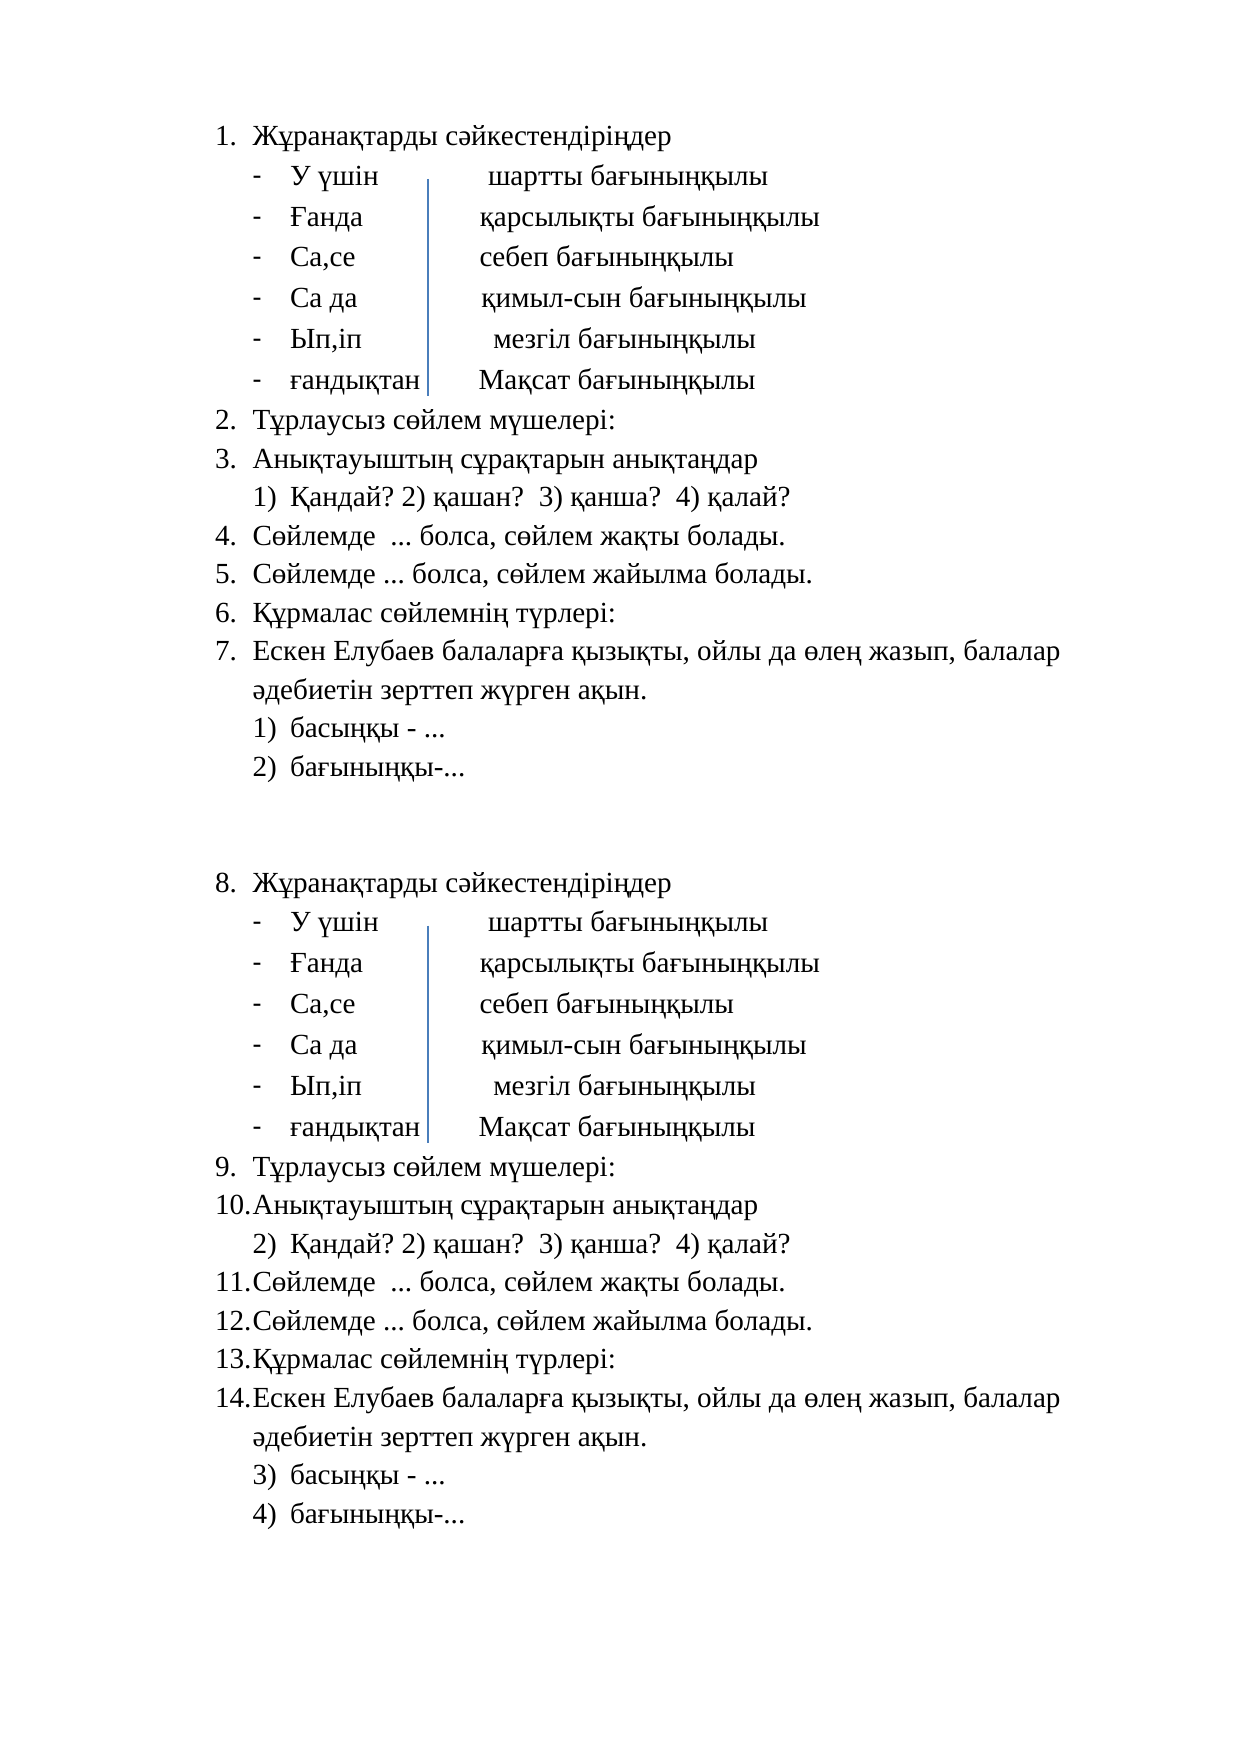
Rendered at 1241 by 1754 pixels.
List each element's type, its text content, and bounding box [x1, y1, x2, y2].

list Са да қимыл-сын бағыныңқылы [429, 1026, 1152, 1062]
list Са да қимыл-сын бағыныңқылы [252, 1026, 427, 1062]
list Са да қимыл-сын бағыныңқылы [252, 279, 427, 315]
list Құрмалас сөйлемнің түрлері: [215, 1342, 1152, 1375]
list У үшін шартты бағыныңқылы [252, 157, 1152, 192]
list Са,се себеп бағыныңқылы [252, 985, 427, 1021]
list Ғанда қарсылықты бағыныңқылы [252, 944, 427, 980]
list Тұрлаусыз сөйлем мүшелері: [215, 402, 1152, 436]
list Са,се себеп бағыныңқылы [429, 238, 1152, 274]
list Сөйлемде ... болса, сөйлем жайылма болады. [215, 1303, 1152, 1337]
list ғандықтан Мақсат бағыныңқылы [252, 361, 1152, 397]
list Ескен Елубаев балаларға қызықты, ойлы да өлең жазып, балалар әдебиетін зерттеп жүрген ақын. [215, 1380, 1152, 1452]
list Тұрлаусыз сөйлем мүшелері: [215, 1149, 1152, 1182]
list Ып,іп мезгіл бағыныңқылы [429, 320, 1152, 356]
list Сөйлемде ... болса, сөйлем жақты болады. [215, 1264, 1152, 1298]
list ғандықтан Мақсат бағыныңқылы [252, 1108, 1152, 1144]
list Анықтауыштың сұрақтарын анықтаңдар [215, 441, 1152, 474]
list Ғанда қарсылықты бағыныңқылы [429, 944, 1152, 980]
list Сөйлемде ... болса, сөйлем жақты болады. [215, 518, 1152, 551]
list Са,се себеп бағыныңқылы [429, 985, 1152, 1021]
list Са да қимыл-сын бағыныңқылы [429, 279, 1152, 315]
list бағыныңқы-... [252, 749, 1152, 783]
list Қандай? 2) қашан? 3) қанша? 4) қалай? [252, 1226, 1152, 1259]
list Жұранақтарды сәйкестендіріңдер [215, 118, 1152, 152]
list Қандай? 2) қашан? 3) қанша? 4) қалай? [252, 479, 1152, 513]
list У үшін шартты бағыныңқылы [252, 903, 1152, 939]
list Жұранақтарды сәйкестендіріңдер [215, 865, 1152, 898]
list Ғанда қарсылықты бағыныңқылы [252, 198, 427, 233]
list басыңқы - ... [252, 1457, 1152, 1491]
list Ып,іп мезгіл бағыныңқылы [252, 320, 427, 356]
list Ескен Елубаев балаларға қызықты, ойлы да өлең жазып, балалар әдебиетін зерттеп жүрген ақын. [215, 633, 1152, 706]
list Ғанда қарсылықты бағыныңқылы [429, 198, 1152, 233]
list бағыныңқы-... [252, 1496, 1152, 1529]
list Анықтауыштың сұрақтарын анықтаңдар [215, 1187, 1152, 1221]
list басыңқы - ... [252, 711, 1152, 744]
list Құрмалас сөйлемнің түрлері: [215, 595, 1152, 628]
list Сөйлемде ... болса, сөйлем жайылма болады. [215, 556, 1152, 590]
list Са,се себеп бағыныңқылы [252, 238, 427, 274]
list Ып,іп мезгіл бағыныңқылы [429, 1067, 1152, 1103]
list Ып,іп мезгіл бағыныңқылы [252, 1067, 427, 1103]
